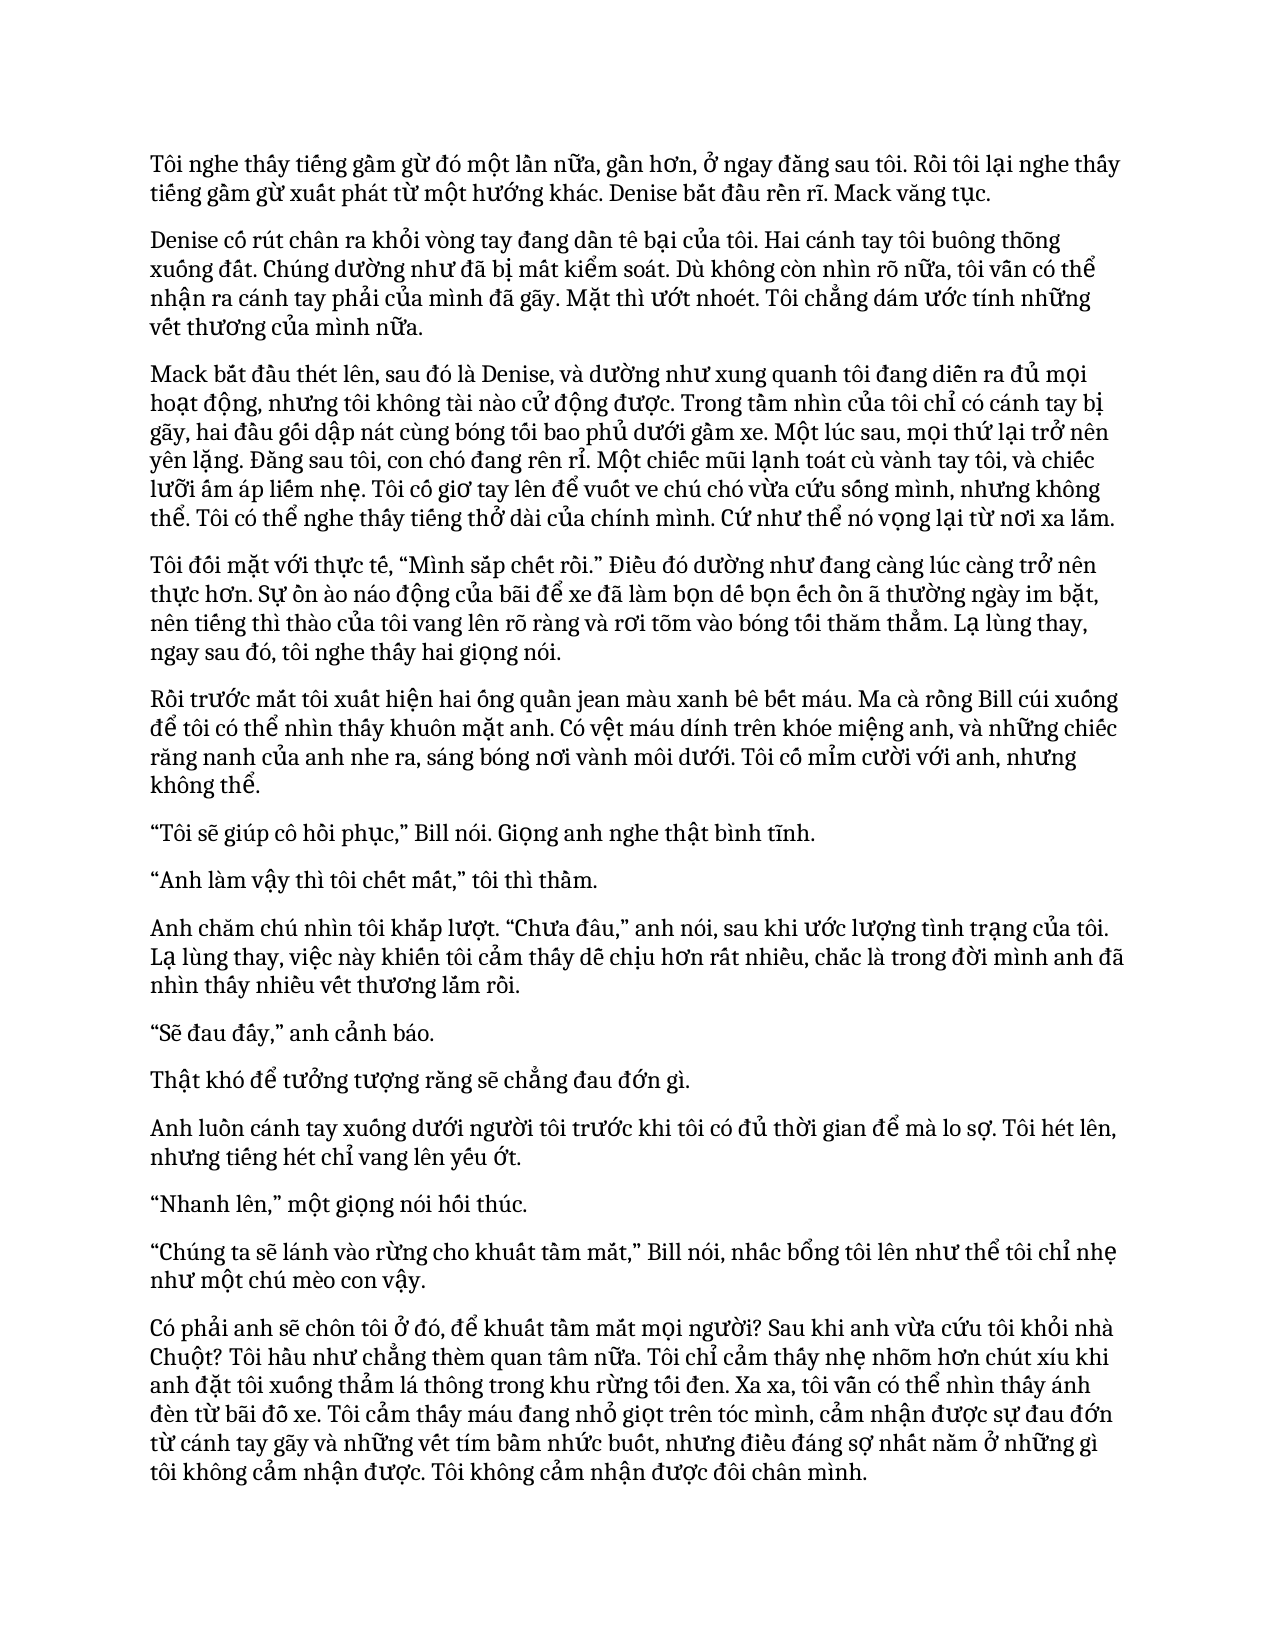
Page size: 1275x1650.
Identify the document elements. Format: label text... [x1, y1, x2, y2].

text “Tôi sẽ giúp cô hồi phục,” Bill nói. Giọng anh nghe thật bình tĩnh. [150, 819, 1125, 847]
text “Sẽ đau đấy,” anh cảnh báo. [150, 1019, 1125, 1047]
text “Chúng ta sẽ lánh vào rừng cho khuất tầm mắt,” Bill nói, nhấc bổng tôi lên như thể tôi chỉ nhẹ như một chú mèo con vậy. [150, 1237, 1125, 1295]
text Mack bắt đầu thét lên, sau đó là Denise, và dường như xung quanh tôi đang diễn ra đủ mọi hoạt động, nhưng tôi không tài nào cử động được. Trong tầm nhìn của tôi chỉ có cánh tay bị gãy, hai đầu gối dập nát cùng bóng tối bao phủ dưới gầm xe. Một lúc sau, mọi thứ lại trở nên yên lặng. Đằng sau tôi, con chó đang rên rỉ. Một chiếc mũi lạnh toát cù vành tay tôi, và chiếc lưỡi ấm áp liếm nhẹ. Tôi cố giơ tay lên để vuốt ve chú chó vừa cứu sống mình, nhưng không thể. Tôi có thể nghe thấy tiếng thở dài của chính mình. Cứ như thể nó vọng lại từ nơi xa lắm. [150, 360, 1125, 532]
text Anh chăm chú nhìn tôi khắp lượt. “Chưa đâu,” anh nói, sau khi ước lượng tình trạng của tôi. Lạ lùng thay, việc này khiến tôi cảm thấy dễ chịu hơn rất nhiều, chắc là trong đời mình anh đã nhìn thấy nhiều vết thương lắm rồi. [150, 914, 1125, 1000]
text Denise cố rút chân ra khỏi vòng tay đang dần tê bại của tôi. Hai cánh tay tôi buông thõng xuống đất. Chúng dường như đã bị mất kiểm soát. Dù không còn nhìn rõ nữa, tôi vẫn có thể nhận ra cánh tay phải của mình đã gãy. Mặt thì ướt nhoét. Tôi chẳng dám ước tính những vết thương của mình nữa. [150, 226, 1125, 341]
text Thật khó để tưởng tượng rằng sẽ chẳng đau đớn gì. [150, 1066, 1125, 1095]
text Tôi đối mặt với thực tế, “Mình sắp chết rồi.” Điều đó dường như đang càng lúc càng trở nên thực hơn. Sự ồn ào náo động của bãi để xe đã làm bọn dế bọn ếch ồn ã thường ngày im bặt, nên tiếng thì thào của tôi vang lên rõ ràng và rơi tõm vào bóng tối thăm thẳm. Lạ lùng thay, ngay sau đó, tôi nghe thấy hai giọng nói. [150, 551, 1125, 666]
text “Nhanh lên,” một giọng nói hối thúc. [150, 1190, 1125, 1219]
text Có phải anh sẽ chôn tôi ở đó, để khuất tầm mắt mọi người? Sau khi anh vừa cứu tôi khỏi nhà Chuột? Tôi hầu như chẳng thèm quan tâm nữa. Tôi chỉ cảm thấy nhẹ nhõm hơn chút xíu khi anh đặt tôi xuống thảm lá thông trong khu rừng tối đen. Xa xa, tôi vẫn có thể nhìn thấy ánh đèn từ bãi đỗ xe. Tôi cảm thấy máu đang nhỏ giọt trên tóc mình, cảm nhận được sự đau đớn từ cánh tay gãy và những vết tím bầm nhức buốt, nhưng điều đáng sợ nhất nằm ở những gì tôi không cảm nhận được. Tôi không cảm nhận được đôi chân mình. [150, 1314, 1125, 1486]
text Tôi nghe thấy tiếng gầm gừ đó một lần nữa, gần hơn, ở ngay đằng sau tôi. Rồi tôi lại nghe thấy tiếng gầm gừ xuất phát từ một hướng khác. Denise bắt đầu rền rĩ. Mack văng tục. [150, 150, 1125, 207]
text Rồi trước mắt tôi xuất hiện hai ống quần jean màu xanh bê bết máu. Ma cà rồng Bill cúi xuống để tôi có thể nhìn thấy khuôn mặt anh. Có vệt máu dính trên khóe miệng anh, và những chiếc răng nanh của anh nhe ra, sáng bóng nơi vành môi dưới. Tôi cố mỉm cười với anh, nhưng không thể. [150, 685, 1125, 800]
text Anh luồn cánh tay xuống dưới người tôi trước khi tôi có đủ thời gian để mà lo sợ. Tôi hét lên, nhưng tiếng hét chỉ vang lên yếu ớt. [150, 1114, 1125, 1171]
text “Anh làm vậy thì tôi chết mất,” tôi thì thầm. [150, 866, 1125, 895]
